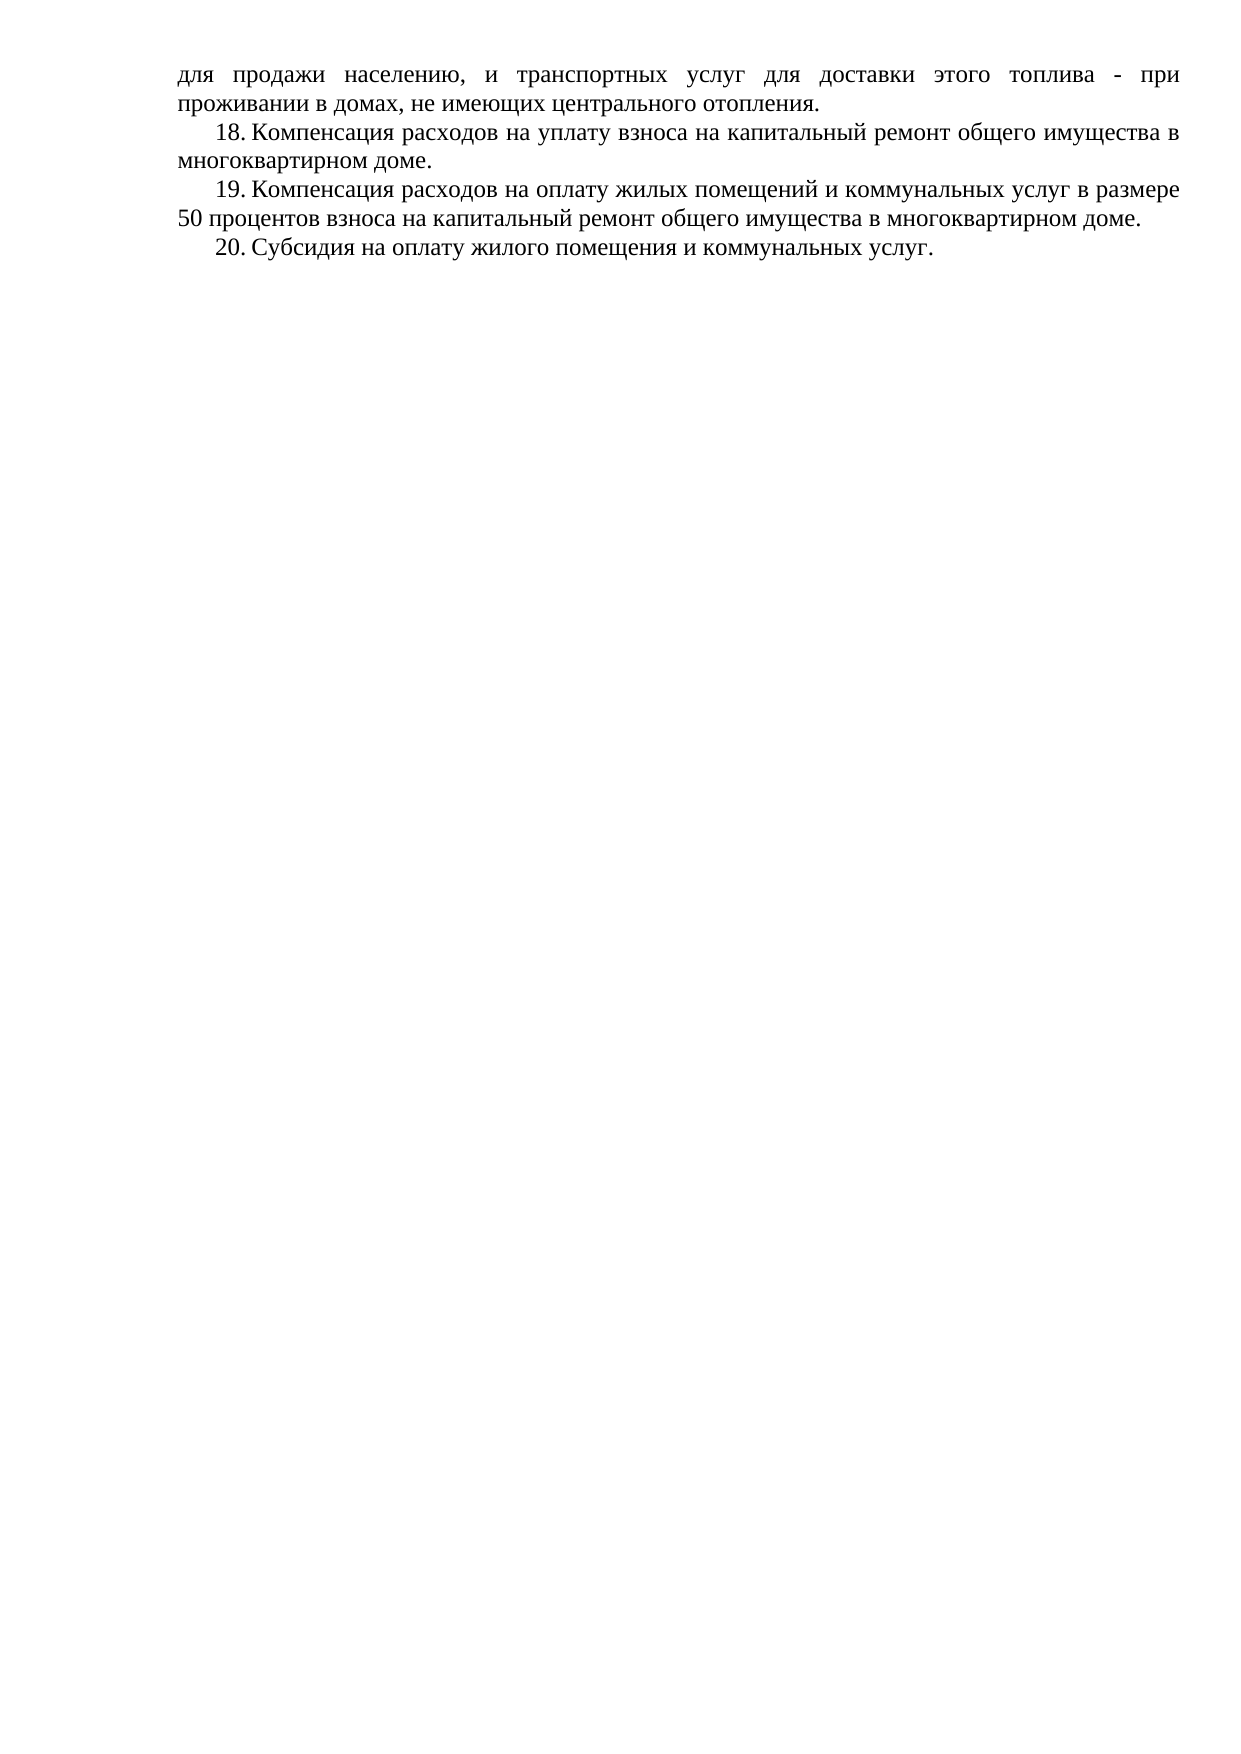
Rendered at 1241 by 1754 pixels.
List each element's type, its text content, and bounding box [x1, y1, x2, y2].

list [177, 59, 1181, 117]
list Субсидия на оплату жилого помещения и коммунальных услуг. [177, 232, 1181, 260]
list Компенсация расходов на оплату жилых помещений и коммунальных услуг в размере 50 процентов взноса на капитальный ремонт общего имущества в многоквартирном доме. [177, 174, 1181, 232]
list Компенсация расходов на уплату взноса на капитальный ремонт общего имущества в многоквартирном доме. [177, 117, 1181, 174]
